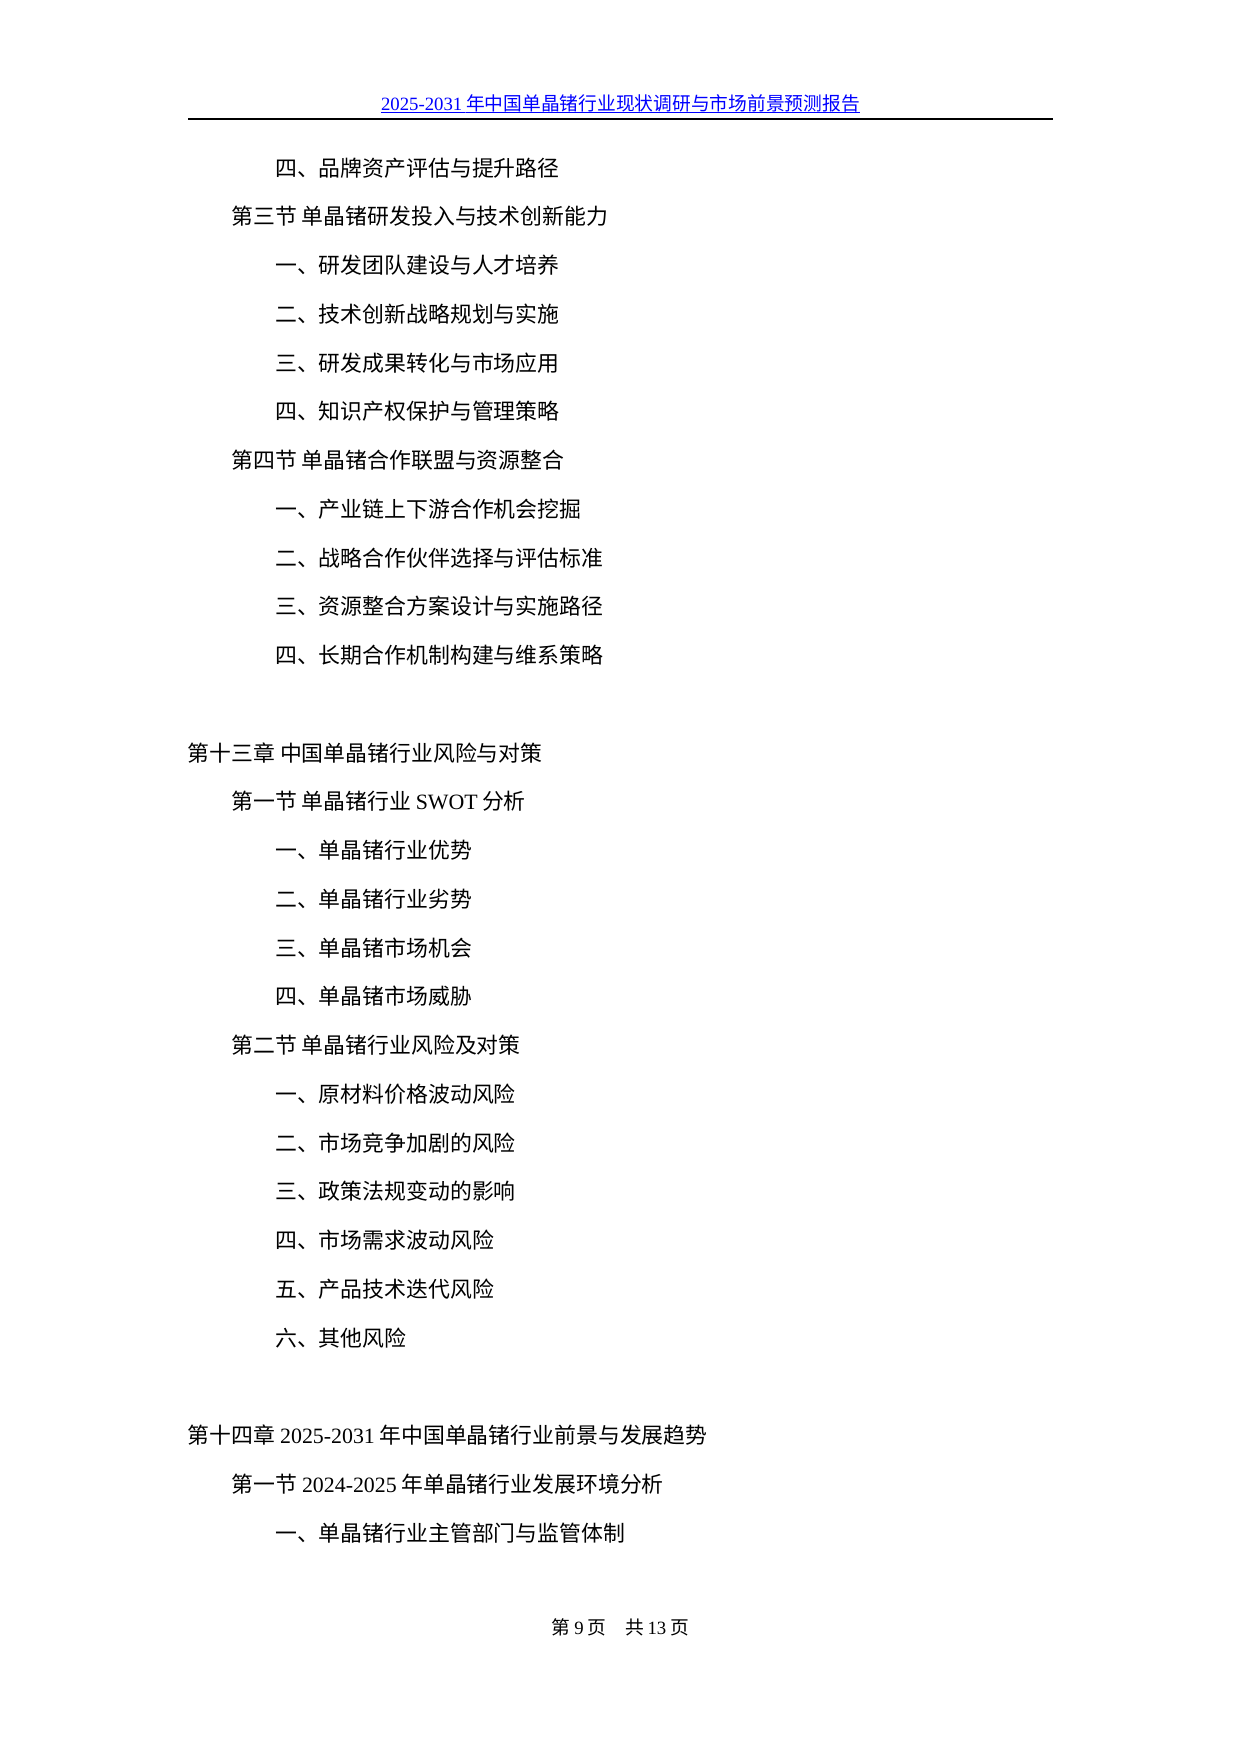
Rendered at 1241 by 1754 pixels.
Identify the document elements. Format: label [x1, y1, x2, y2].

text [187, 150, 1053, 1548]
